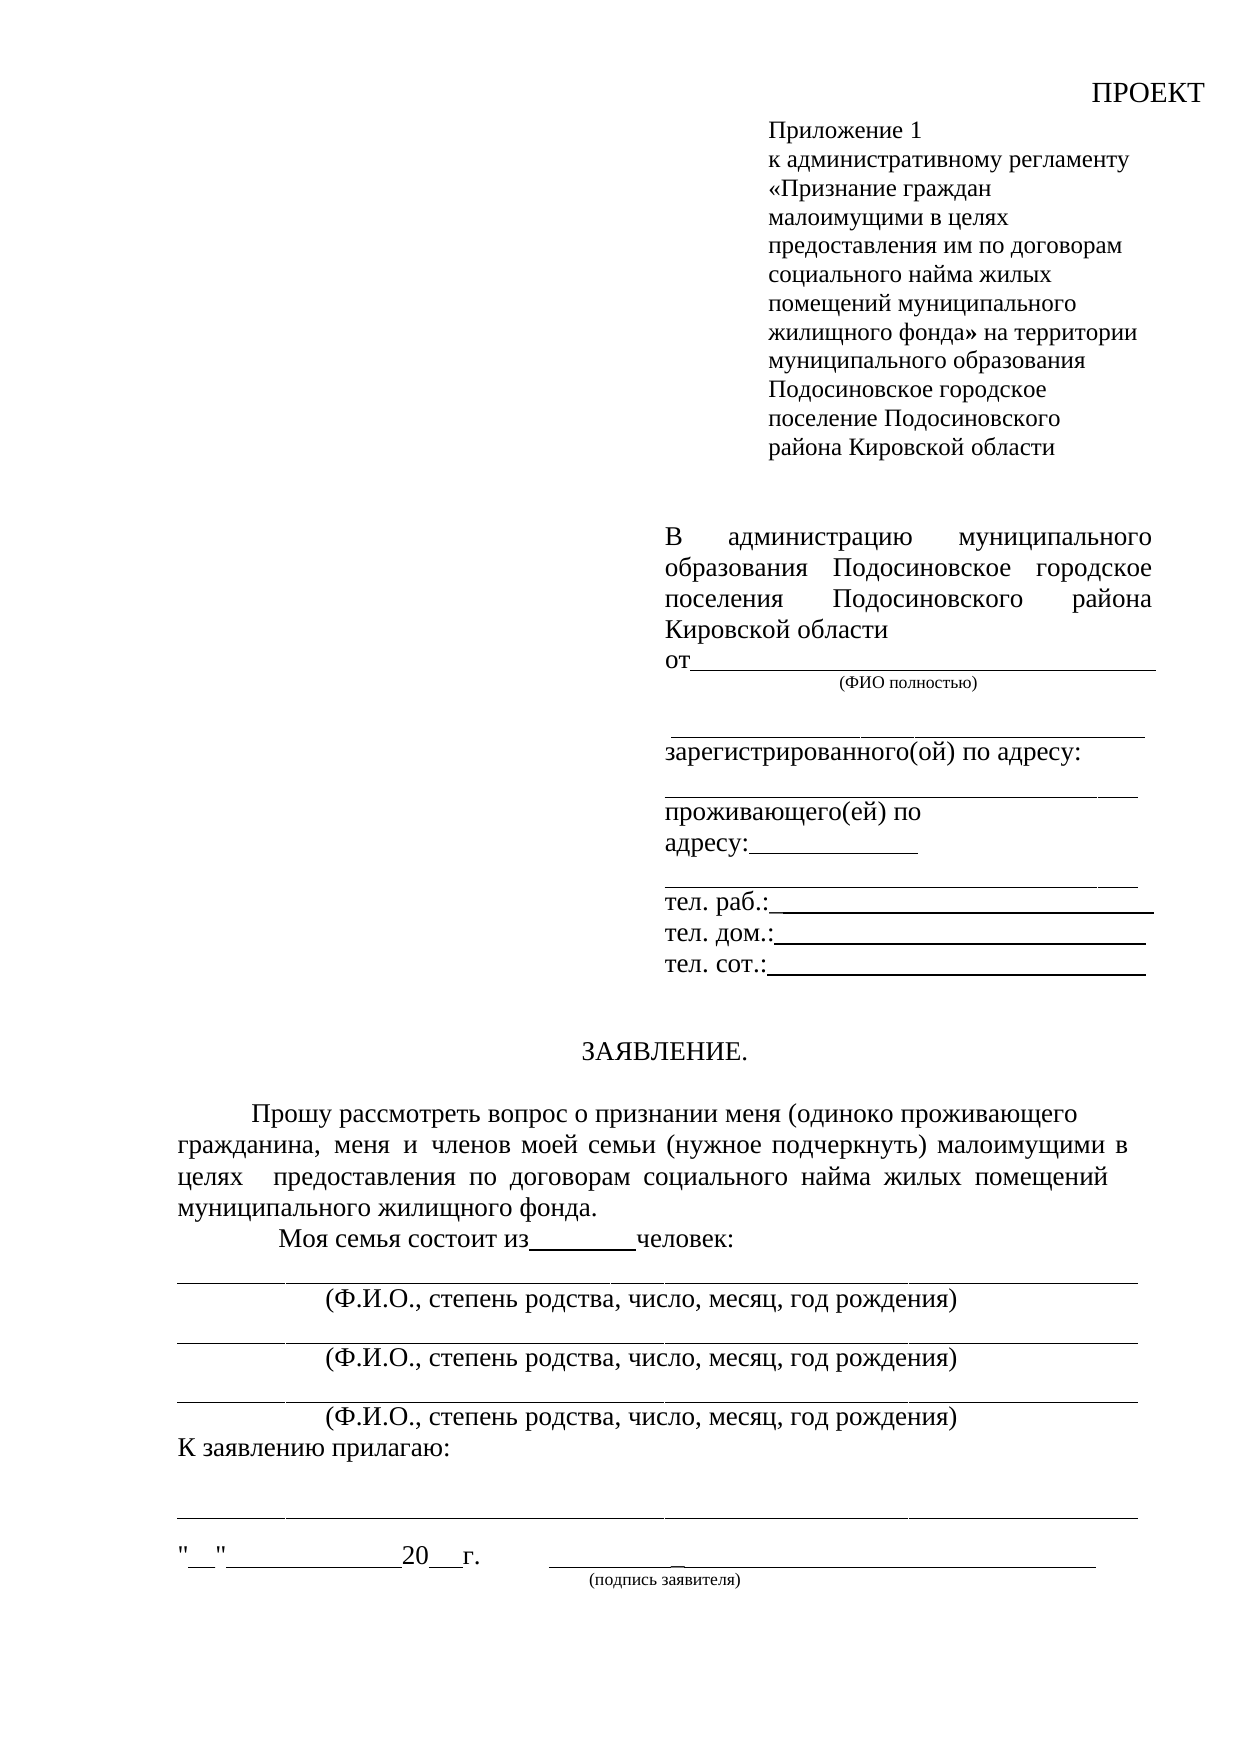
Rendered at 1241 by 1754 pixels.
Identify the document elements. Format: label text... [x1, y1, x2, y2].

text проживающего(ей) по [664, 792, 1205, 826]
text (Ф.И.О., степень родства, число, месяц, год рождения) [325, 1398, 1205, 1431]
text адресу: [664, 826, 1205, 857]
text Моя семья состоит из человек: [278, 1222, 1205, 1253]
text Прошу рассмотреть вопрос о признании меня (одиноко проживающего гражданина, меня и членов моей семьи (нужное подчеркнуть) малоимущими в целях предоставления по договорам социального найма жилых помещений муниципального жилищного фонда. [177, 1097, 1139, 1222]
text зарегистрированного(ой) по адресу: [664, 733, 1205, 766]
text «Признание граждан малоимущими в целях [768, 173, 1128, 230]
text жилищного фонда» на территории муниципального образования Подосиновское городское поселение Подосиновского района Кировской области [768, 317, 1139, 461]
text Приложение 1 [768, 115, 1205, 144]
text предоставления им по договорам социального найма жилых помещений муниципального [768, 231, 1124, 317]
text ЗАЯВЛЕНИЕ. [314, 1035, 1015, 1066]
text (Ф.И.О., степень родства, число, месяц, год рождения) [325, 1279, 1205, 1313]
text (Ф.И.О., степень родства, число, месяц, год рождения) [325, 1338, 1205, 1372]
text В администрацию муниципального образования Подосиновское городское поселения Подосиновского района Кировской области [664, 520, 1152, 645]
text (ФИО полностью) [616, 674, 1200, 693]
text от [616, 645, 1205, 674]
text К заявлению прилагаю: [177, 1431, 1205, 1462]
text " " 20 г. _ [177, 1541, 1205, 1571]
text (подпись заявителя) [314, 1571, 1015, 1589]
text тел. дом.: тел. сот.: [664, 916, 1152, 978]
text к административному регламенту [768, 144, 1205, 173]
text тел. раб.:_ [664, 883, 1205, 916]
